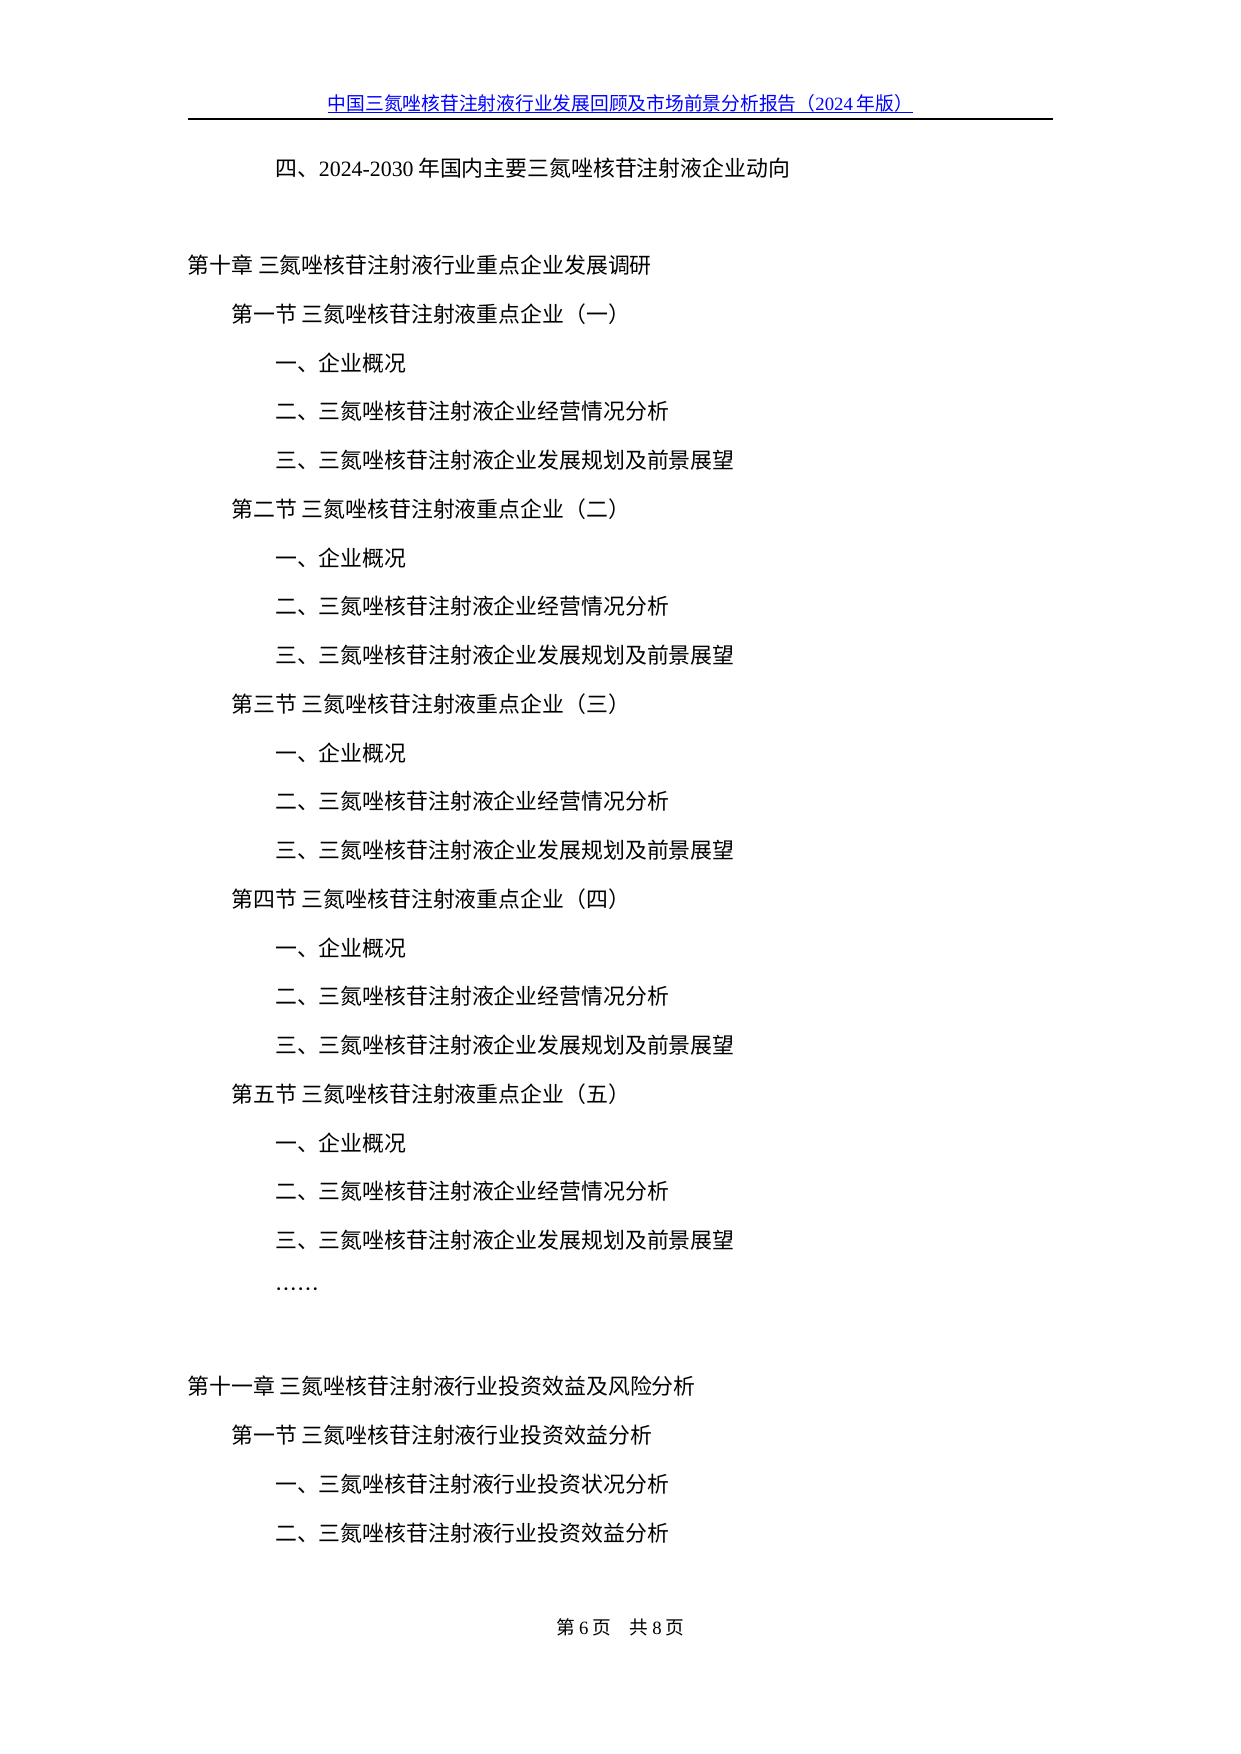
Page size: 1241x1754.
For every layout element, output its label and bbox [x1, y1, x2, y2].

text [187, 150, 1053, 1548]
